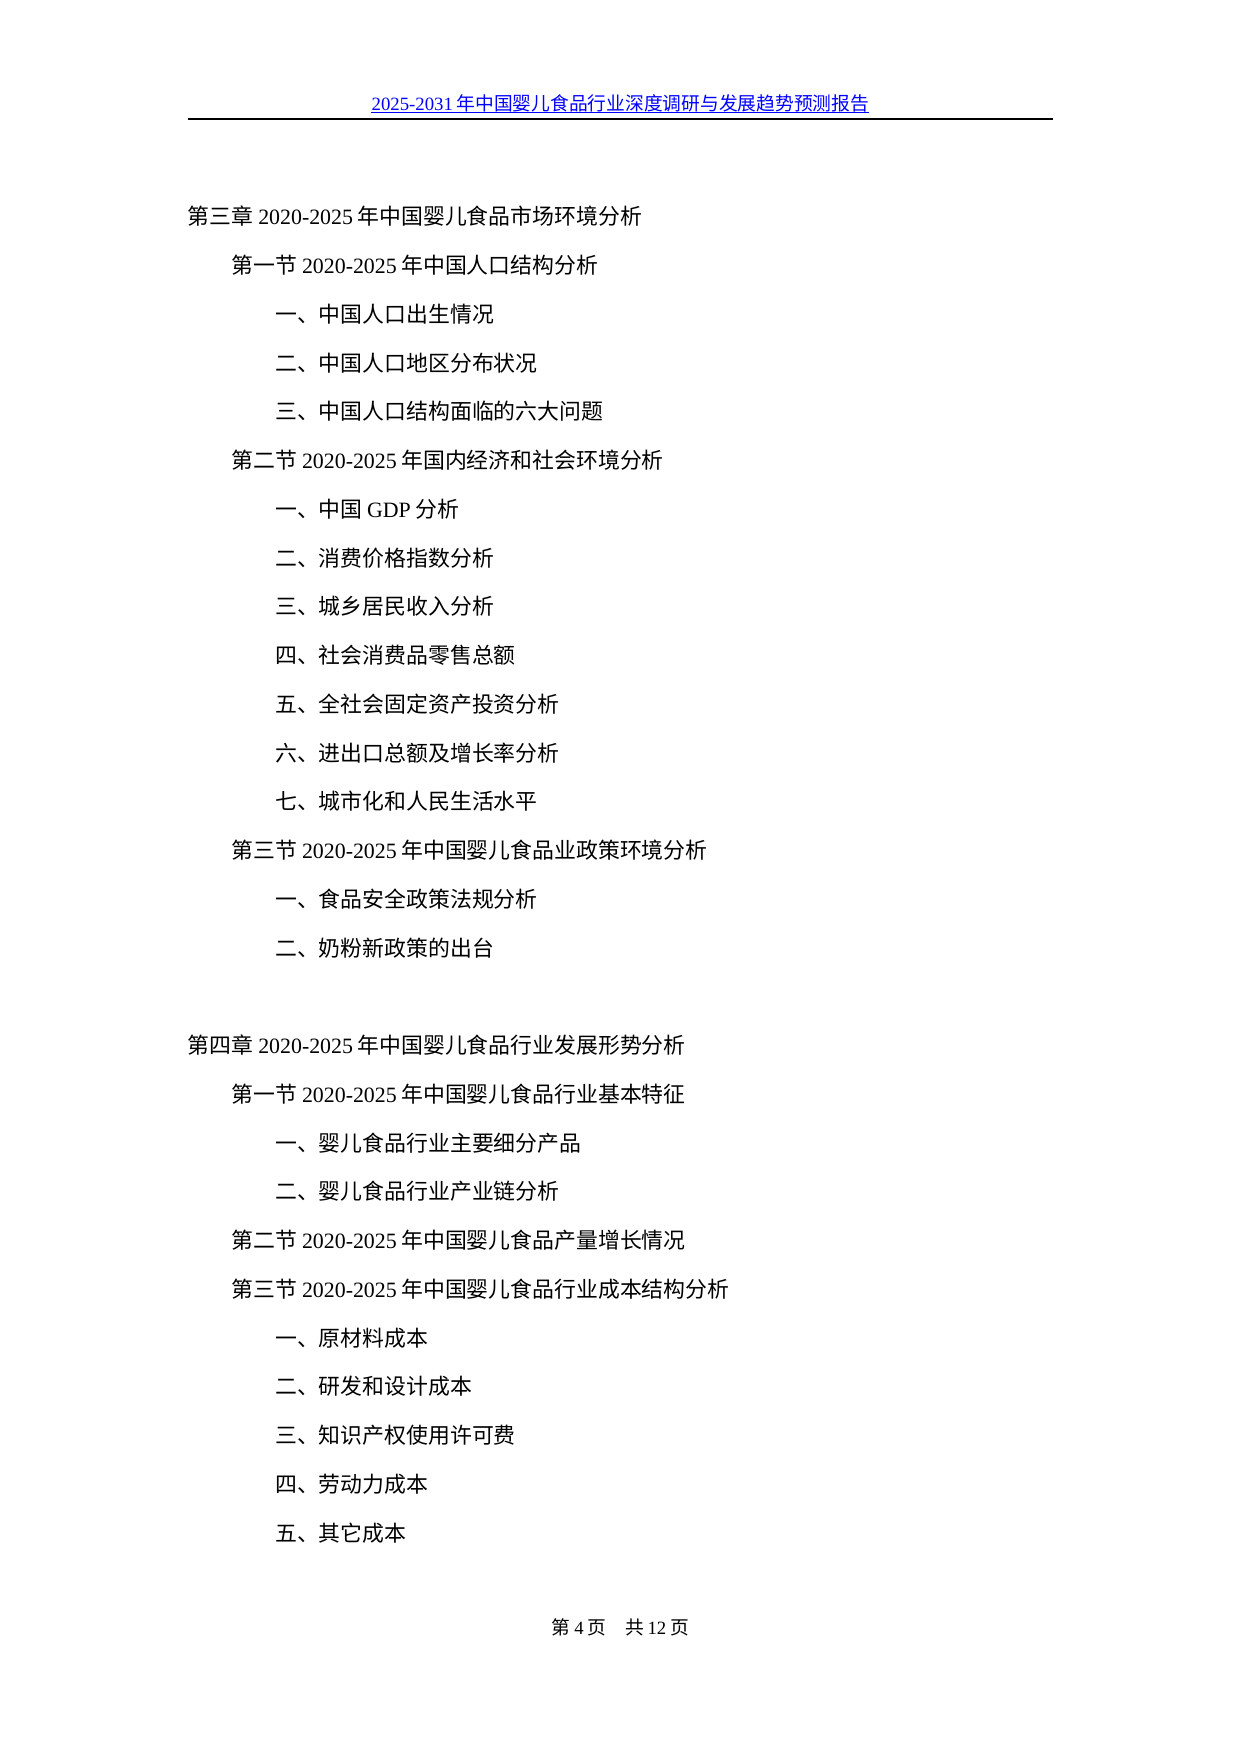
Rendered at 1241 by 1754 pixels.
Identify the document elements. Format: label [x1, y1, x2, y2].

text [187, 150, 1053, 1548]
